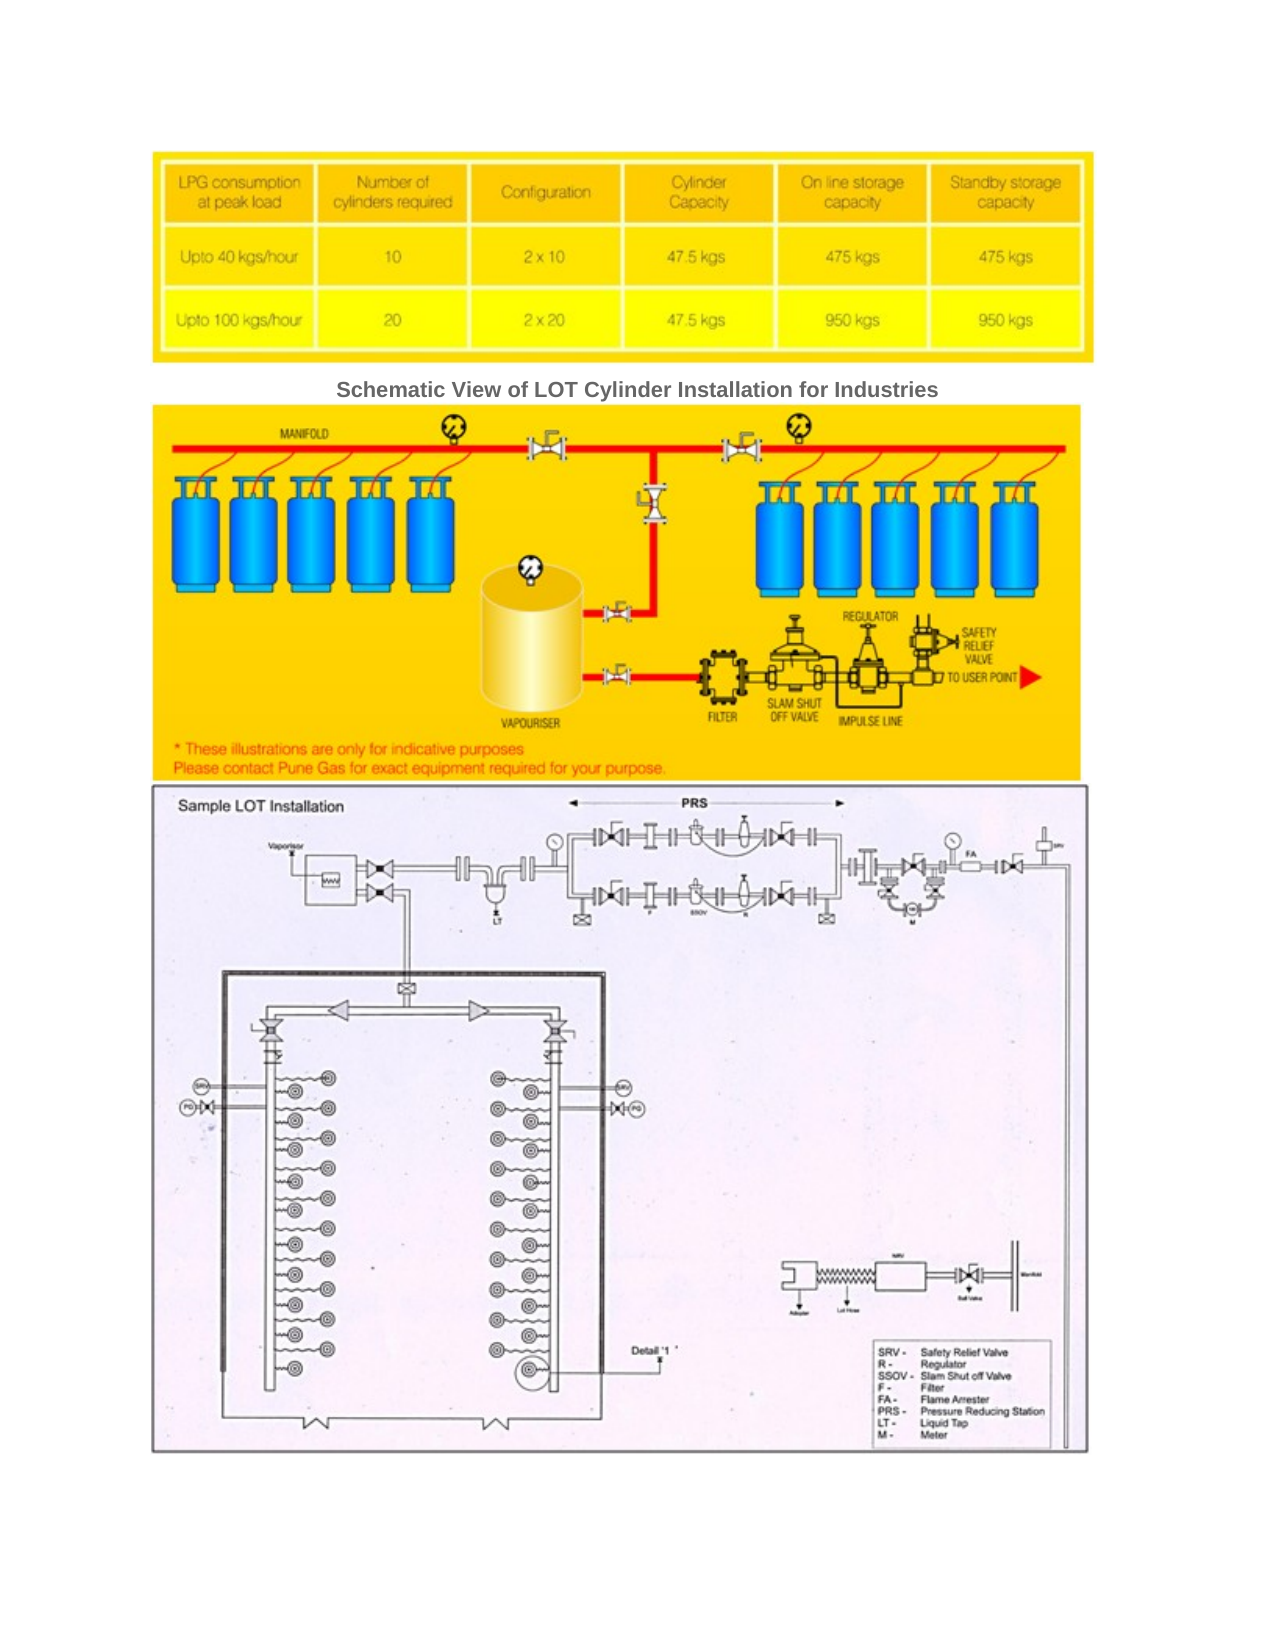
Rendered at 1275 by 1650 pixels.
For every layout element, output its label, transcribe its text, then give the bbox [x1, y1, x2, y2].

picture [150, 150, 1097, 366]
picture [150, 402, 1092, 1455]
text Schematic View of LOT Cylinder Installation for Industries [150, 365, 1125, 402]
